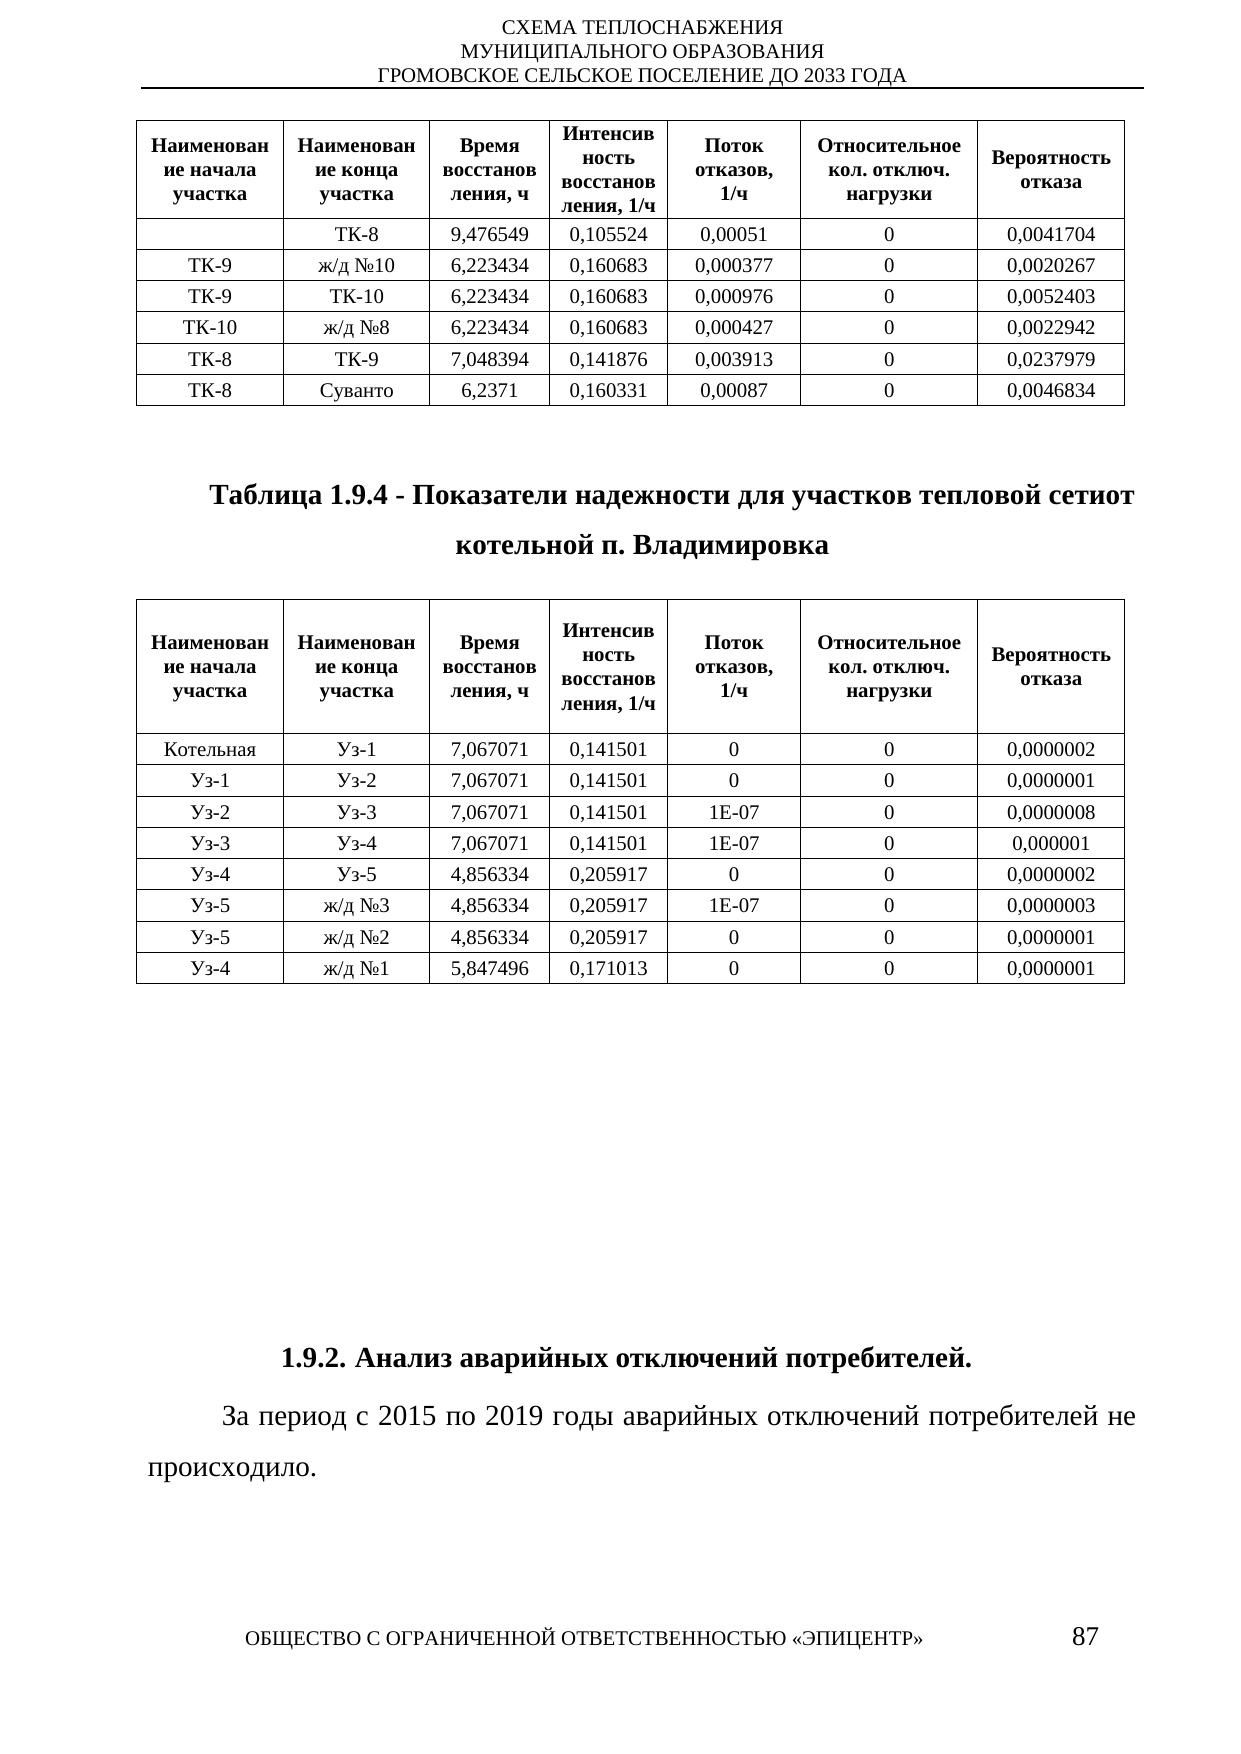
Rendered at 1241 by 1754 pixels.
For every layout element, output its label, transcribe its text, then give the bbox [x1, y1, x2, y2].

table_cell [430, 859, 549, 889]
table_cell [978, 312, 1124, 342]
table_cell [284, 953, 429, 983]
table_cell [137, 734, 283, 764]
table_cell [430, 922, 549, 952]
list Анализ аварийных отключений потребителей. [281, 1340, 1137, 1373]
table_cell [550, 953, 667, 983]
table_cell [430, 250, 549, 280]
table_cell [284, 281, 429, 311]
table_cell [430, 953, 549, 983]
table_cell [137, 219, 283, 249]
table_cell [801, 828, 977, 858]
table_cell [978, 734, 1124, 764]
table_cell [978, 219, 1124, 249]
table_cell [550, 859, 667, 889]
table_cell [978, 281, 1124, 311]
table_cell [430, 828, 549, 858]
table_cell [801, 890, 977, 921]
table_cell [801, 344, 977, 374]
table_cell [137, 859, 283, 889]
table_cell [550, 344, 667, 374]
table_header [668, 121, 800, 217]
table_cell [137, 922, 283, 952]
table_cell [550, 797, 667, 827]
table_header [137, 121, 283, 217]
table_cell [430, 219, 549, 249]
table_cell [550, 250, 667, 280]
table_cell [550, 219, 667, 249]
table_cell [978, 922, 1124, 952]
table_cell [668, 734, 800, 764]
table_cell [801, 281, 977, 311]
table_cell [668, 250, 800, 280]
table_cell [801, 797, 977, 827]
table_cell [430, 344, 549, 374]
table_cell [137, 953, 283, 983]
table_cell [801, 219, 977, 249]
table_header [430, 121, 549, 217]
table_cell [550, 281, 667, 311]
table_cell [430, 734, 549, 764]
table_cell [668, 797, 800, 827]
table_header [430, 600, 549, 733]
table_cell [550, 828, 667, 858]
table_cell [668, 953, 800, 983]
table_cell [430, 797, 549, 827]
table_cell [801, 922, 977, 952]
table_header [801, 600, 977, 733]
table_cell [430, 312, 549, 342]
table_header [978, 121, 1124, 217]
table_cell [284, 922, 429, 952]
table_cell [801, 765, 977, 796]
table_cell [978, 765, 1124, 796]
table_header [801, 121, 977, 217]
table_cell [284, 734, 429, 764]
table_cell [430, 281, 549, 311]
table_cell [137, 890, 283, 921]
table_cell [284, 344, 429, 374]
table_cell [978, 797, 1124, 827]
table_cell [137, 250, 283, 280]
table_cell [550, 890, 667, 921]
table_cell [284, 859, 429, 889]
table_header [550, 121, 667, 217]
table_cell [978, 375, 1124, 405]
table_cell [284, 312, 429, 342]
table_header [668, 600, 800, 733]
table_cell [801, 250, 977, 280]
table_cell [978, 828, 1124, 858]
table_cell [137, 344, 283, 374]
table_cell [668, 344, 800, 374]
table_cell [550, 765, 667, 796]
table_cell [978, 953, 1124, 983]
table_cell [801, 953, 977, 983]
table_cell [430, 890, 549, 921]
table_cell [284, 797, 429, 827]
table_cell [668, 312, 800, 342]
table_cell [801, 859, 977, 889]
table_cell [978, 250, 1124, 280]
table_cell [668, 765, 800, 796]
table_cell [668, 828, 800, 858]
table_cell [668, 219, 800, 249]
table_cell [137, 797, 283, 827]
text За период с 2015 по 2019 годы аварийных отключений потребителей не происходило. [148, 1398, 1137, 1482]
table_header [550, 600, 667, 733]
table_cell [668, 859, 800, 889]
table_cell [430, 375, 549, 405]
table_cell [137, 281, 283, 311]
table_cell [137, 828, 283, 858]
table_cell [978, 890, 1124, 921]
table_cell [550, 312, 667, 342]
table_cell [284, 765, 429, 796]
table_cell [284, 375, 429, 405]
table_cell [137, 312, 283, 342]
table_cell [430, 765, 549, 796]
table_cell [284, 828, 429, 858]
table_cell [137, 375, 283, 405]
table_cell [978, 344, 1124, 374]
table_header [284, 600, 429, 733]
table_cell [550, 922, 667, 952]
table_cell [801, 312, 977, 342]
text Таблица 1.9.4 - Показатели надежности для участков тепловой сетиот котельной п. Владимировка [148, 477, 1137, 561]
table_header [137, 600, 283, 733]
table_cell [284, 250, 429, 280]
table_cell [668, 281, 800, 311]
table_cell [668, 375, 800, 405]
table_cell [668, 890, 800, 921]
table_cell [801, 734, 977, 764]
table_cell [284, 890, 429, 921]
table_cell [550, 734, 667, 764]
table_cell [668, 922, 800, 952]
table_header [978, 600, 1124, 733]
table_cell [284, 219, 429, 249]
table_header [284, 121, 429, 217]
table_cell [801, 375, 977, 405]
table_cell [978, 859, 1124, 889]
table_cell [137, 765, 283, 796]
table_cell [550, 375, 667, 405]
